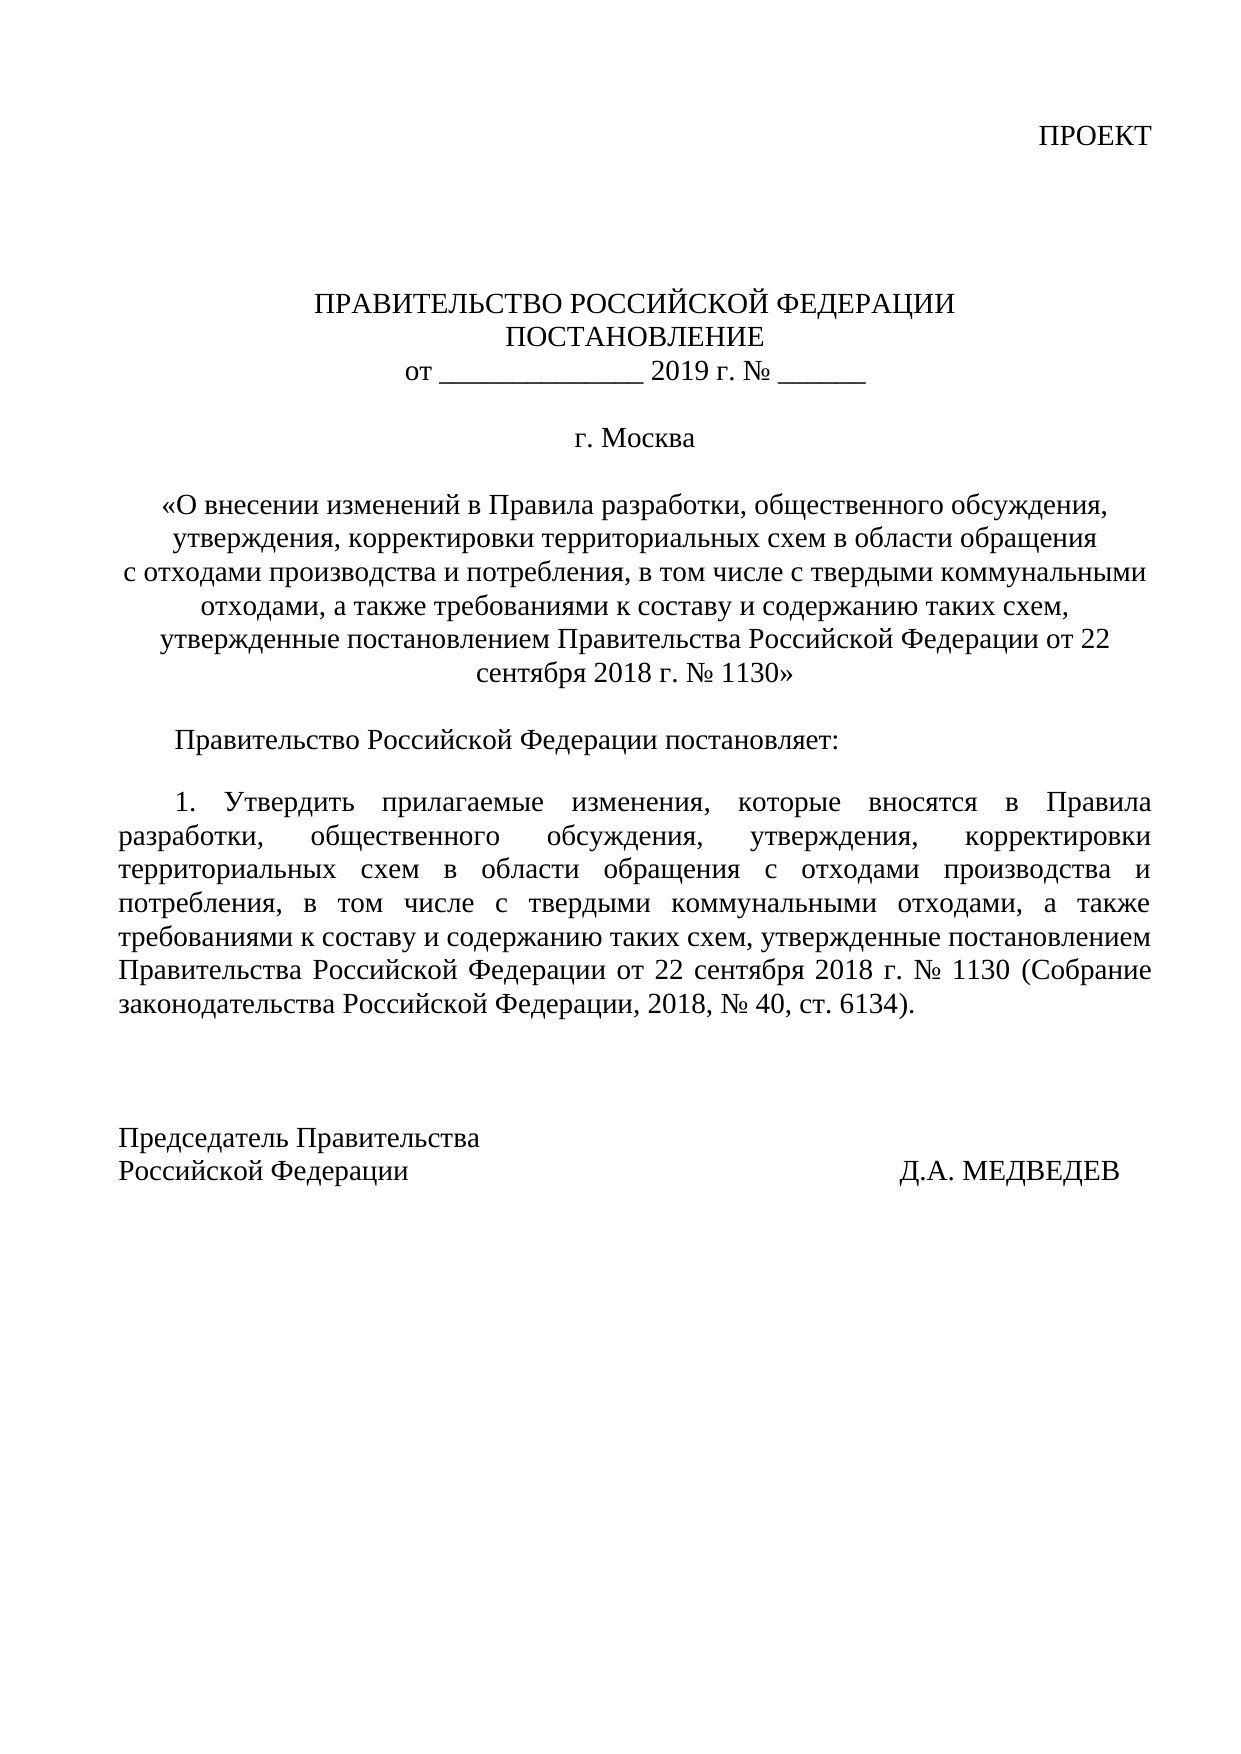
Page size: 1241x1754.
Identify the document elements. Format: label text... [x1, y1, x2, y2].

text Российской Федерации Д.А. МЕДВЕДЕВ [118, 1153, 1152, 1187]
text г. Москва [118, 420, 1152, 453]
text Правительство Российской Федерации постановляет: [118, 722, 1152, 755]
text Председатель Правительства [118, 1120, 1152, 1153]
text ПОСТАНОВЛЕНИЕ [118, 319, 1152, 353]
text от ______________ 2019 г. № ______ [118, 353, 1152, 386]
text «О внесении изменений в Правила разработки, общественного обсуждения, утверждения, корректировки территориальных схем в области обращения с отходами производства и потребления, в том числе с твердыми коммунальными отходами, а также требованиями к составу и содержанию таких схем, утвержденные постановлением Правительства Российской Федерации от 22 сентября 2018 г. № 1130» [118, 487, 1152, 688]
text ПРОЕКТ [118, 118, 1152, 152]
text 1. Утвердить прилагаемые изменения, которые вносятся в Правила разработки, общественного обсуждения, утверждения, корректировки территориальных схем в области обращения с отходами производства и потребления, в том числе с твердыми коммунальными отходами, а также требованиями к составу и содержанию таких схем, утвержденные постановлением Правительства Российской Федерации от 22 сентября 2018 г. № 1130 (Собрание законодательства Российской Федерации, 2018, № 40, ст. 6134). [118, 784, 1152, 1019]
text ПРАВИТЕЛЬСТВО РОССИЙСКОЙ ФЕДЕРАЦИИ [118, 286, 1152, 319]
